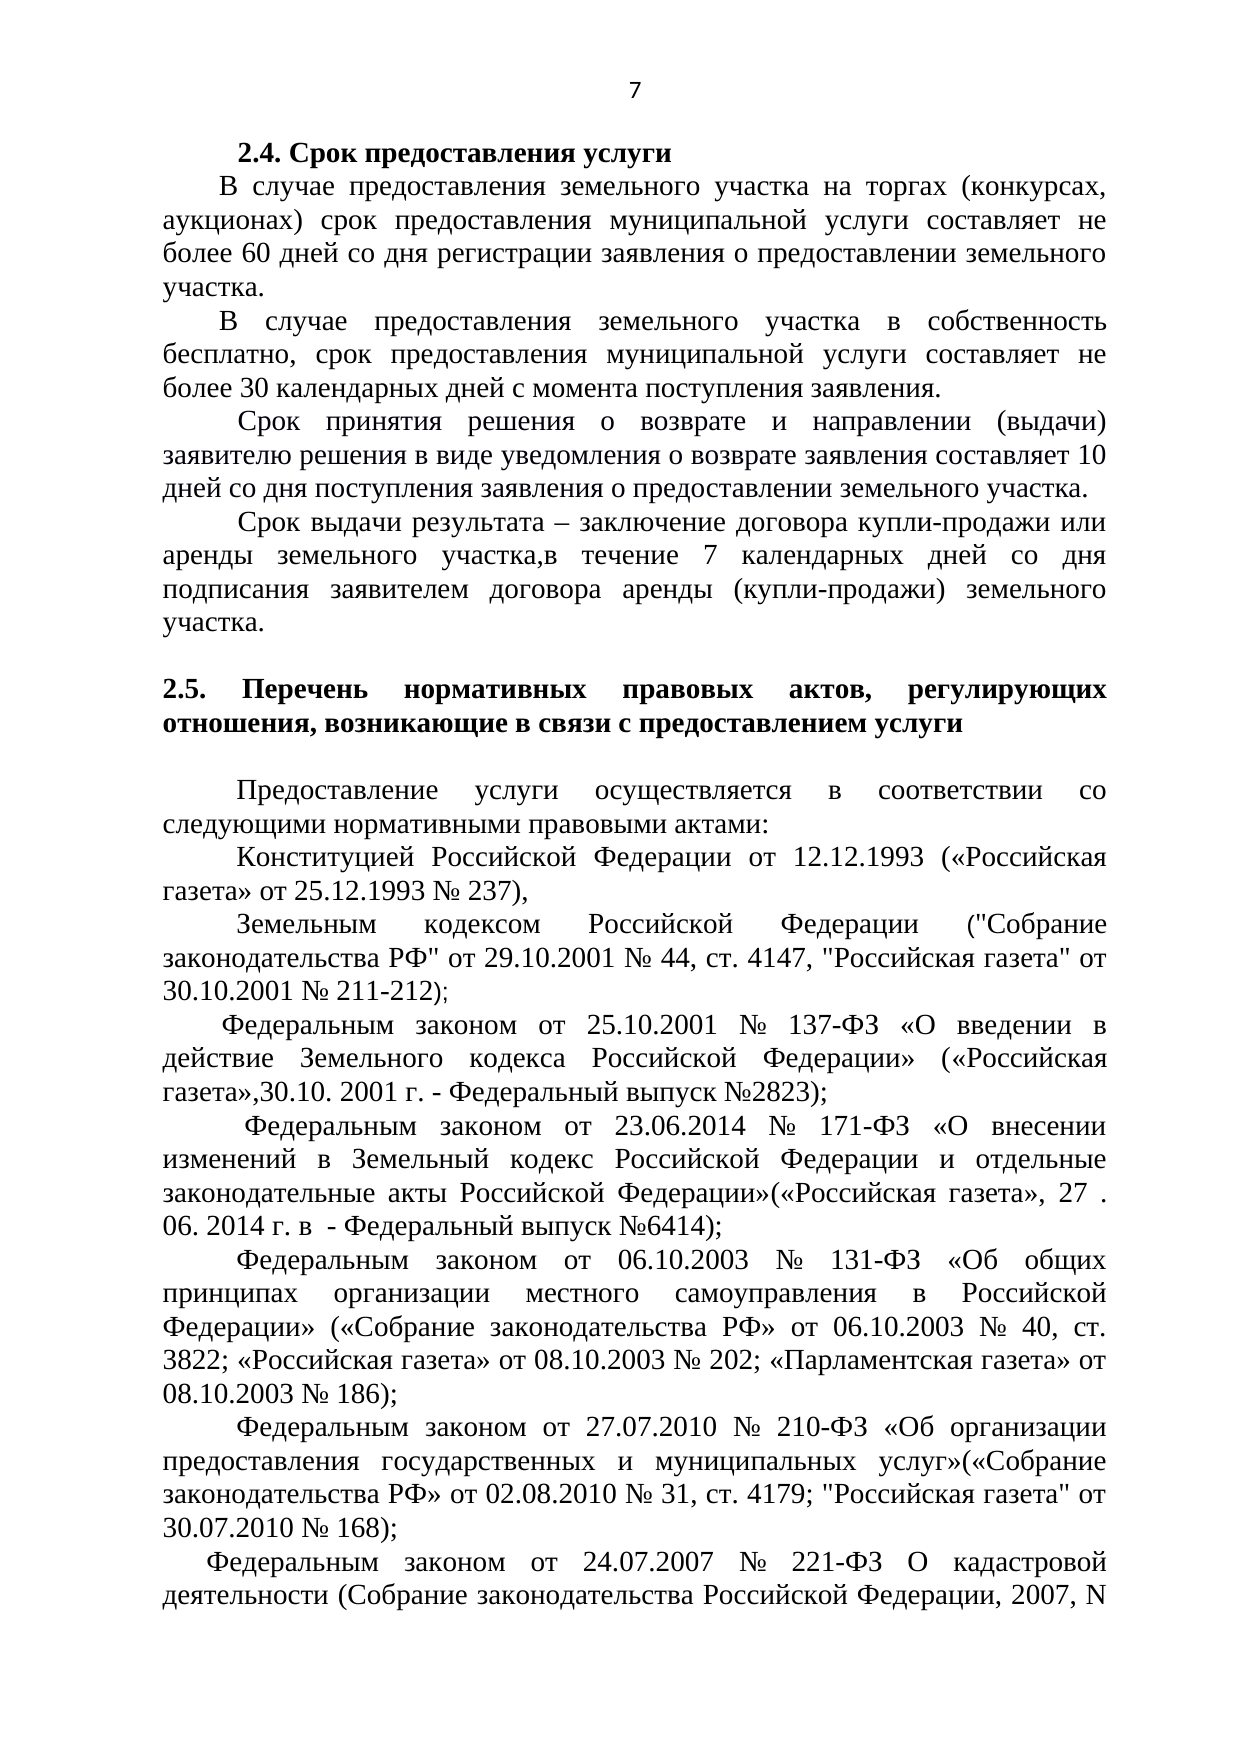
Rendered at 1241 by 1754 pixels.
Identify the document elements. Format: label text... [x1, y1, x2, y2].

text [162, 1544, 1107, 1611]
text Предоставление услуги осуществляется в соответствии со следующими нормативными правовыми актами: [162, 772, 1107, 839]
text Земельным кодексом Российской Федерации ("Собрание законодательства РФ" от 29.10.2001 № 44, ст. 4147, "Российская газета" от 30.10.2001 № 211-212); [162, 906, 1107, 1007]
text Федеральным законом от 27.07.2010 № 210-ФЗ «Об организации предоставления государственных и муниципальных услуг»(«Собрание законодательства РФ» от 02.08.2010 № 31, ст. 4179; "Российская газета" от 30.07.2010 № 168); [162, 1409, 1107, 1544]
text Федеральным законом от 06.10.2003 № 131-ФЗ «Об общих принципах организации местного самоуправления в Российской Федерации» («Собрание законодательства РФ» от 06.10.2003 № 40, ст. 3822; «Российская газета» от 08.10.2003 № 202; «Парламентская газета» от 08.10.2003 № 186); [162, 1242, 1107, 1409]
text Федеральным законом от 23.06.2014 № 171-ФЗ «О внесении изменений в Земельный кодекс Российской Федерации и отдельные законодательные акты Российской Федерации»(«Российская газета», 27 . 06. 2014 г. в - Федеральный выпуск №6414); [162, 1108, 1107, 1242]
text В случае предоставления земельного участка на торгах (конкурсах, аукционах) срок предоставления муниципальной услуги составляет не более 60 дней со дня регистрации заявления о предоставлении земельного участка. [162, 168, 1107, 303]
text Срок выдачи результата – заключение договора купли-продажи или аренды земельного участка,в течение 7 календарных дней со дня подписания заявителем договора аренды (купли-продажи) земельного участка. [162, 504, 1107, 638]
text 2.4. Срок предоставления услуги [162, 135, 1107, 168]
text В случае предоставления земельного участка в собственность бесплатно, срок предоставления муниципальной услуги составляет не более 30 календарных дней с момента поступления заявления. [162, 303, 1107, 403]
text Срок принятия решения о возврате и направлении (выдачи) заявителю решения в виде уведомления о возврате заявления составляет 10 дней со дня поступления заявления о предоставлении земельного участка. [162, 403, 1107, 504]
text Федеральным законом от 25.10.2001 № 137-ФЗ «О введении в действие Земельного кодекса Российской Федерации» («Российская газета»,30.10. 2001 г. - Федеральный выпуск №2823); [162, 1007, 1107, 1108]
text 2.5. Перечень нормативных правовых актов, регулирующих отношения, возникающие в связи с предоставлением услуги [162, 672, 1107, 739]
text Конституцией Российской Федерации от 12.12.1993 («Российская газета» от 25.12.1993 № 237), [162, 839, 1107, 906]
